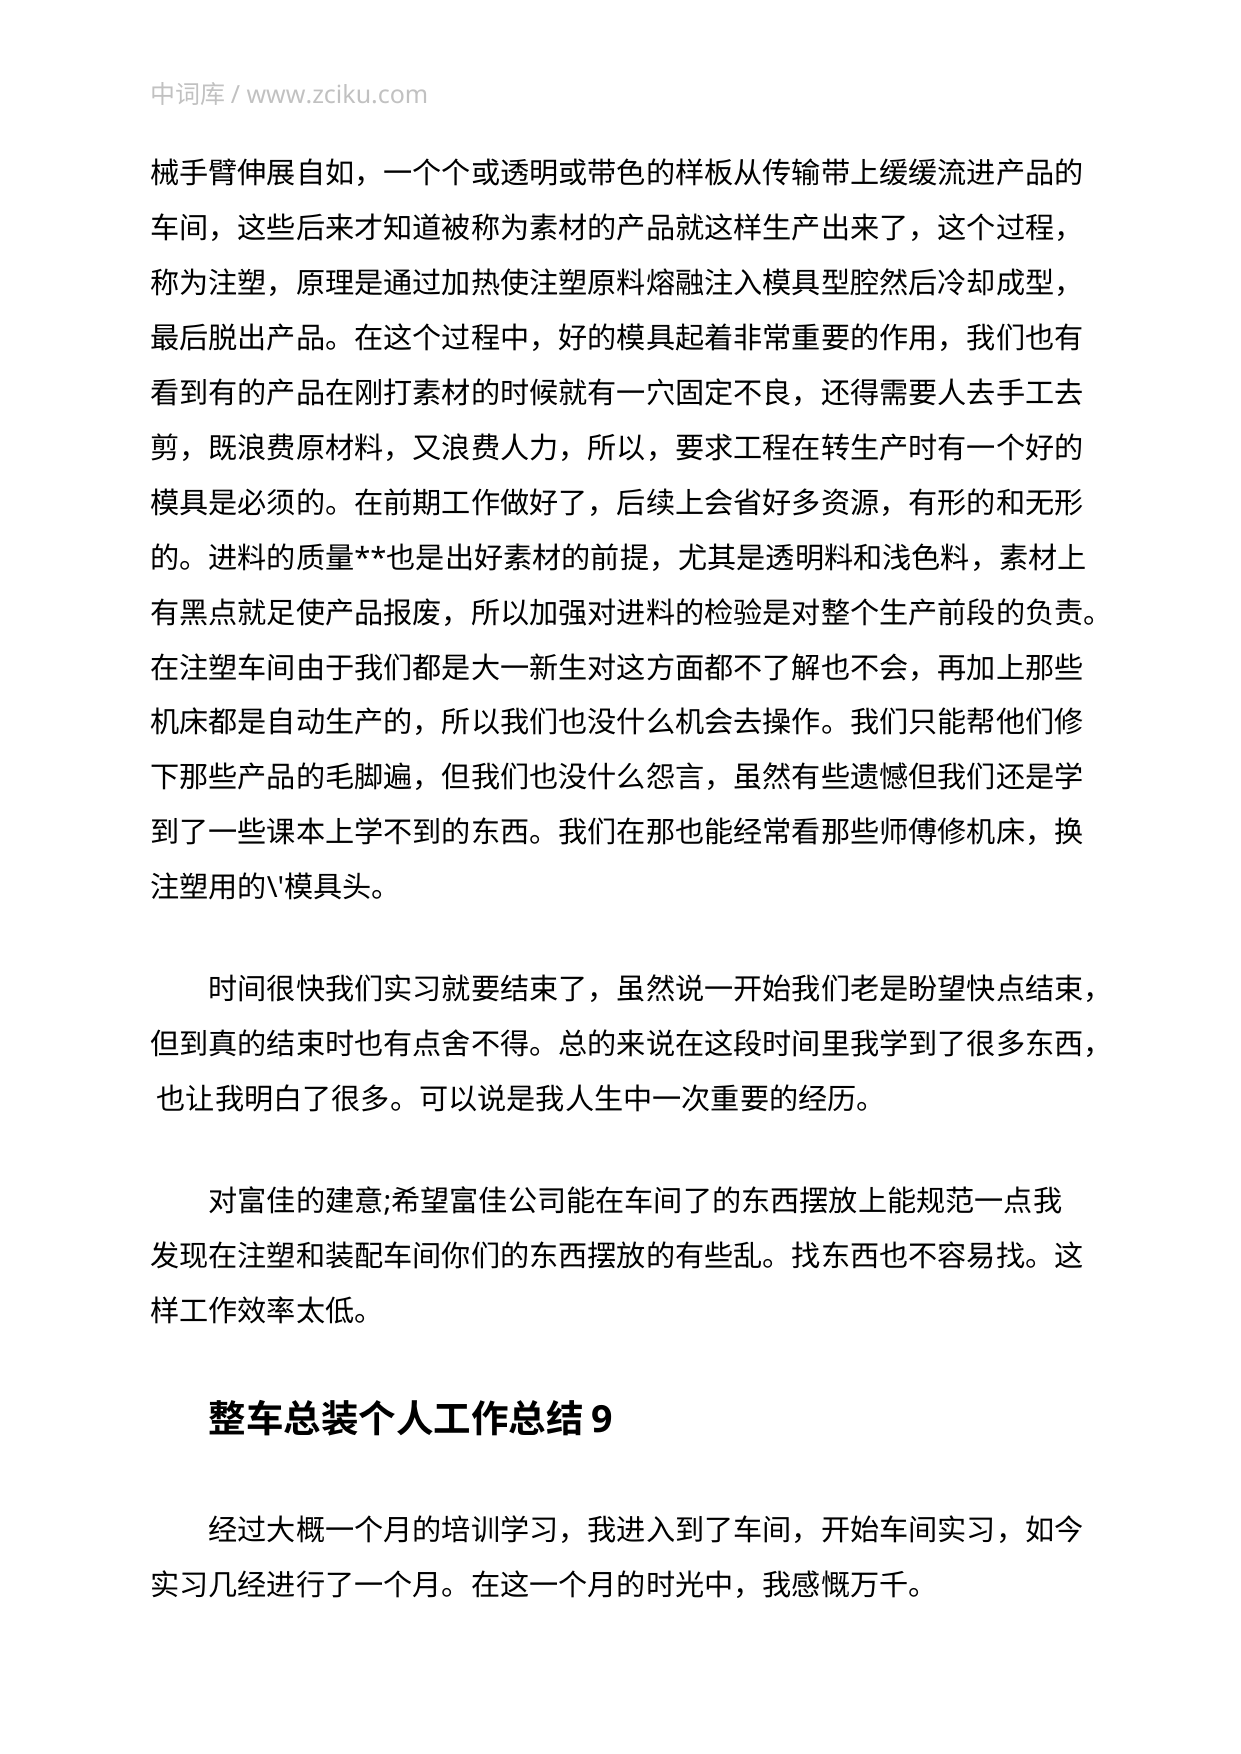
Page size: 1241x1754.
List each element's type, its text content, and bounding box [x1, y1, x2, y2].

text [150, 150, 1090, 906]
text 整车总装个人工作总结9 [150, 1389, 1090, 1443]
text 时间很快我们实习就要结束了，虽然说一开始我们老是盼望快点结束，但到真的结束时也有点舍不得。总的来说在这段时间里我学到了很多东西， 也让我明白了很多。可以说是我人生中一次重要的经历。 [150, 966, 1090, 1118]
text 对富佳的建意;希望富佳公司能在车间了的东西摆放上能规范一点我发现在注塑和装配车间你们的东西摆放的有些乱。找东西也不容易找。这样工作效率太低。 [150, 1177, 1090, 1329]
text 经过大概一个月的培训学习，我进入到了车间，开始车间实习，如今实习几经进行了一个月。在这一个月的时光中，我感慨万千。 [150, 1507, 1090, 1604]
